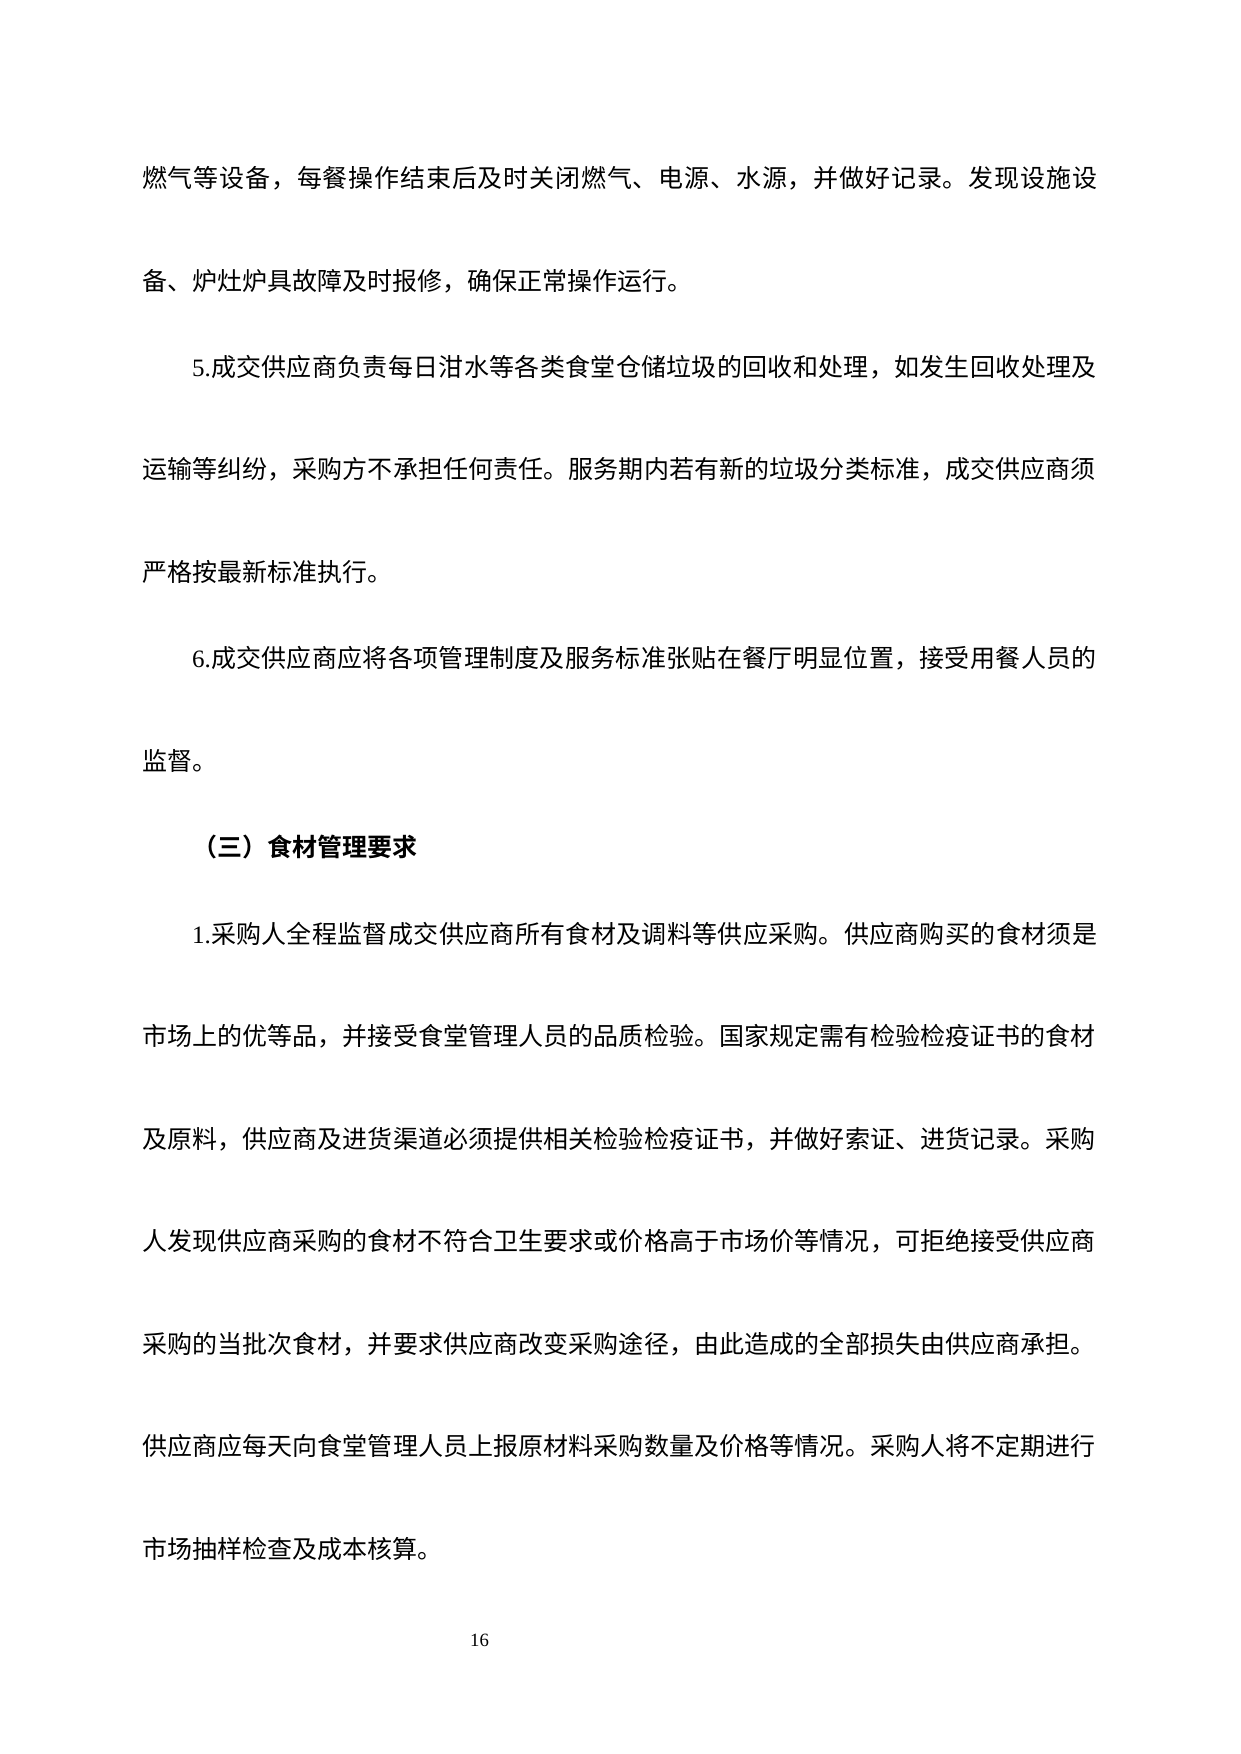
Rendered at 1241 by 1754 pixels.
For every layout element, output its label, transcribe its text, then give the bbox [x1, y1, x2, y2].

text 6.成交供应商应将各项管理制度及服务标准张贴在餐厅明显位置，接受用餐人员的监督。 [142, 623, 1098, 794]
text （三）食材管理要求 [142, 812, 1098, 880]
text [142, 142, 1098, 313]
text 1.采购人全程监督成交供应商所有食材及调料等供应采购。供应商购买的食材须是市场上的优等品，并接受食堂管理人员的品质检验。国家规定需有检验检疫证书的食材及原料，供应商及进货渠道必须提供相关检验检疫证书，并做好索证、进货记录。采购人发现供应商采购的食材不符合卫生要求或价格高于市场价等情况，可拒绝接受供应商采购的当批次食材，并要求供应商改变采购途径，由此造成的全部损失由供应商承担。供应商应每天向食堂管理人员上报原材料采购数量及价格等情况。采购人将不定期进行市场抽样检查及成本核算。 [142, 898, 1098, 1582]
text 5.成交供应商负责每日泔水等各类食堂仓储垃圾的回收和处理，如发生回收处理及运输等纠纷，采购方不承担任何责任。服务期内若有新的垃圾分类标准，成交供应商须严格按最新标准执行。 [142, 331, 1098, 605]
